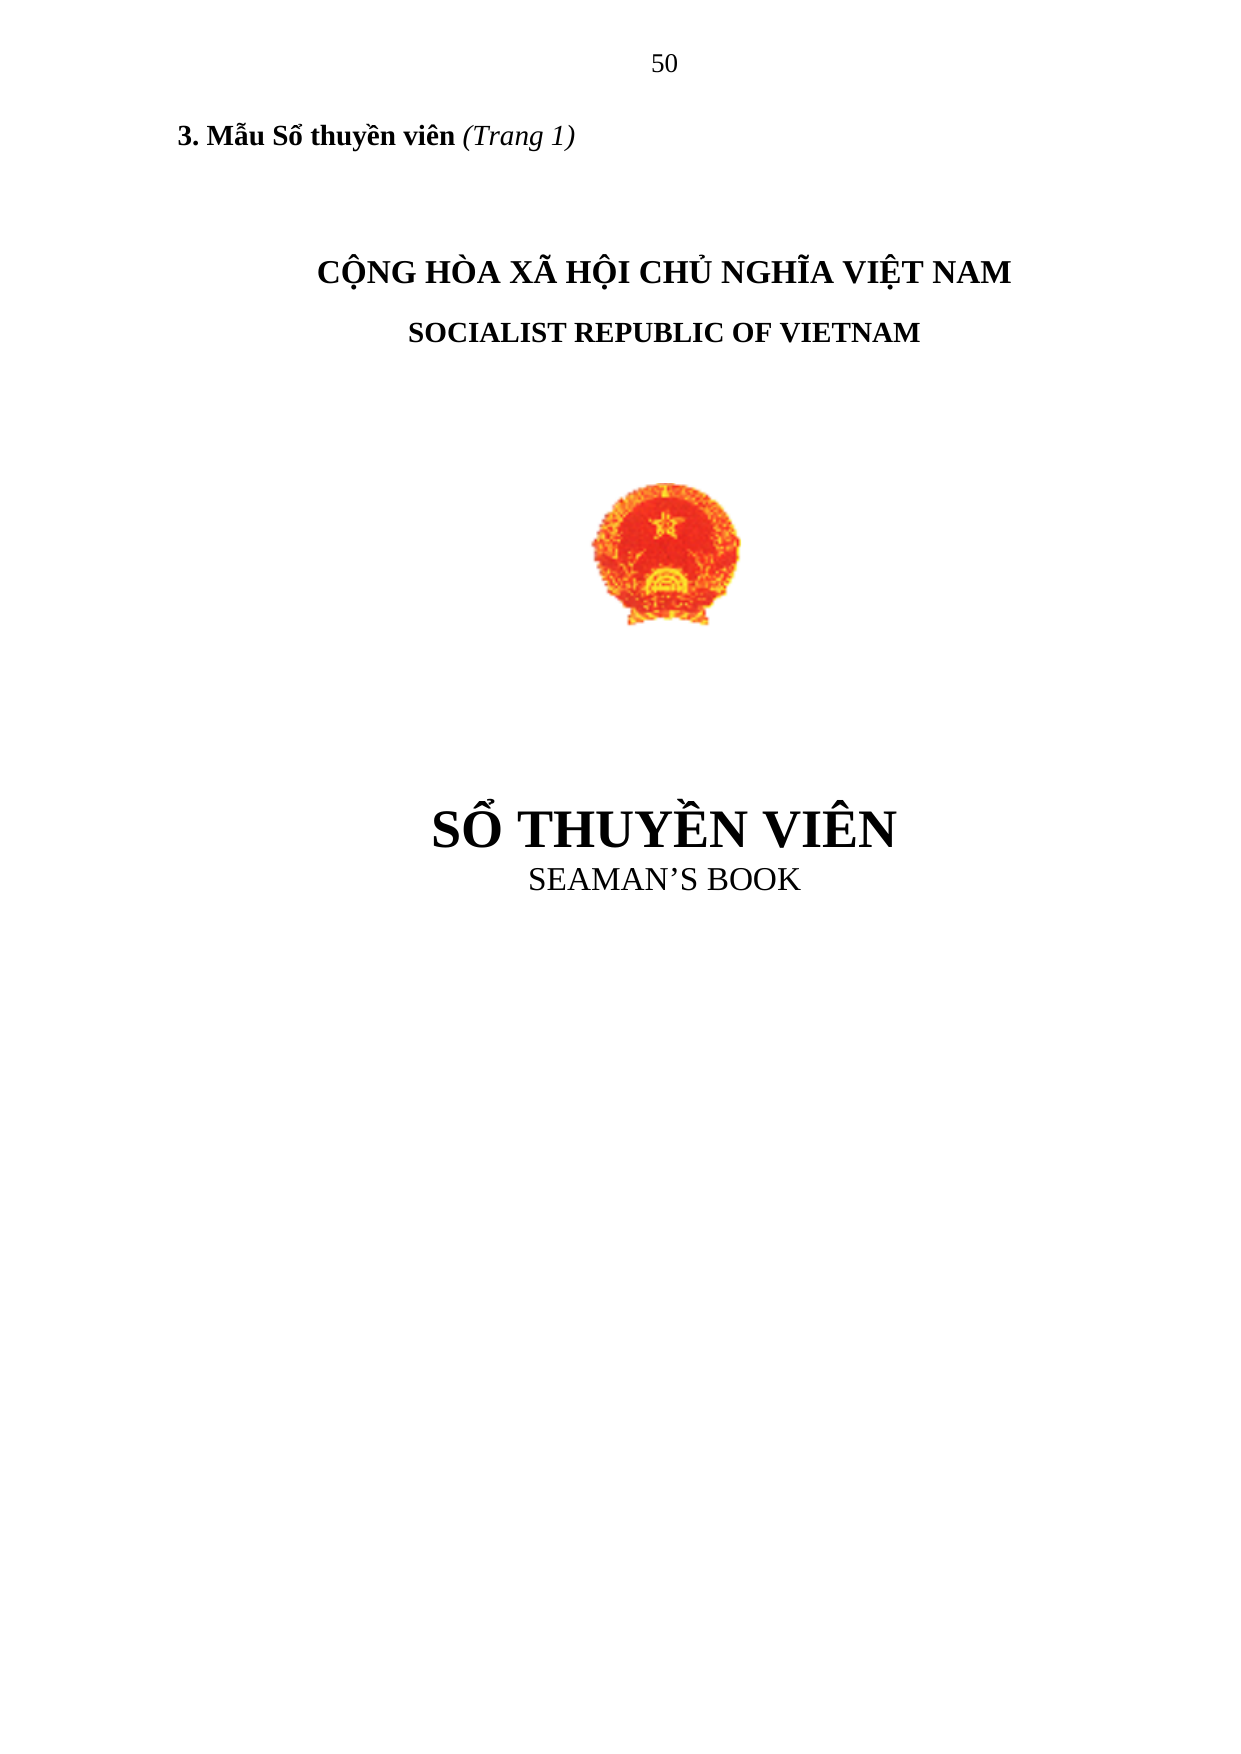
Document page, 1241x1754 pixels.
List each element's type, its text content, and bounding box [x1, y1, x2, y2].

text 3. Mẫu Sổ thuyền viên (Trang 1) [177, 118, 1152, 152]
text SỔ THUYỀN VIÊN [177, 797, 1152, 859]
text CỘNG HÒA XÃ HỘI CHỦ NGHĨA VIỆT NAM [177, 252, 1152, 291]
text SEAMAN’S BOOK [177, 859, 1152, 898]
text SOCIALIST REPUBLIC OF VIETNAM [177, 316, 1152, 349]
